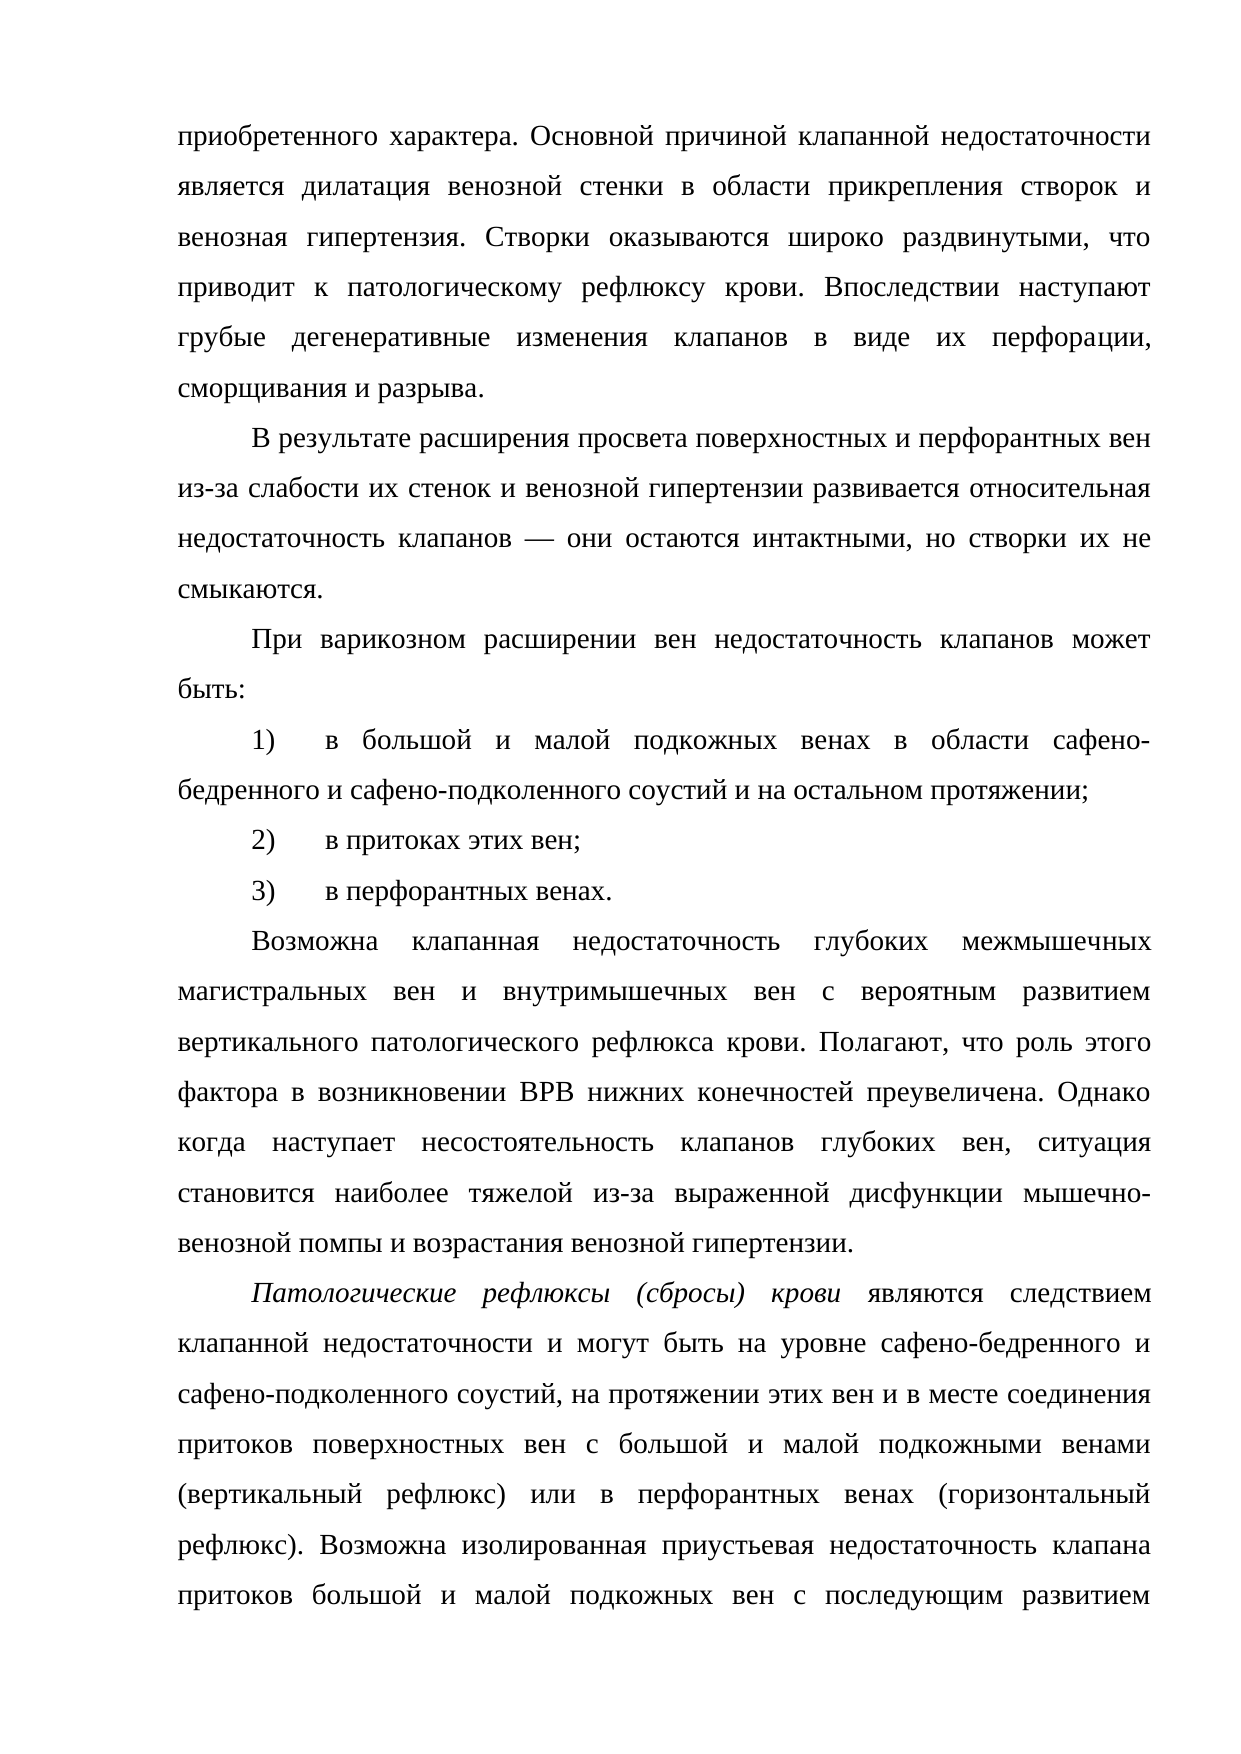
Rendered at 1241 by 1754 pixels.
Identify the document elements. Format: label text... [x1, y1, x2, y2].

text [177, 118, 1152, 403]
text Возможна клапанная недостаточность глубоких межмышечных магистральных вен и внутримышечных вен с вероятным развитием вертикального патологического рефлюкса крови. Полагают, что роль этого фактора в возникновении ВРВ нижних конечностей преувеличена. Однако когда наступает несостоятельность клапанов глубоких вен, ситуация становится наиболее тяжелой из-за выраженной дисфункции мышечно-венозной помпы и возрастания венозной гипертензии. [177, 923, 1152, 1258]
list в большой и малой подкожных венах в области сафено-бедренного и сафено-подколенного соустий и на остальном протяжении; [177, 722, 1152, 806]
text При варикозном расширении вен недостаточность клапанов может быть: [177, 621, 1152, 705]
text В результате расширения просвета поверхностных и перфорантных вен из-за слабости их стенок и венозной гипертензии развивается относительная недостаточность клапанов — они остаются интактными, но створки их не смыкаются. [177, 420, 1152, 604]
list в притоках этих вен; [177, 822, 1152, 856]
list в перфорантных венах. [177, 873, 1152, 906]
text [177, 1275, 1152, 1611]
